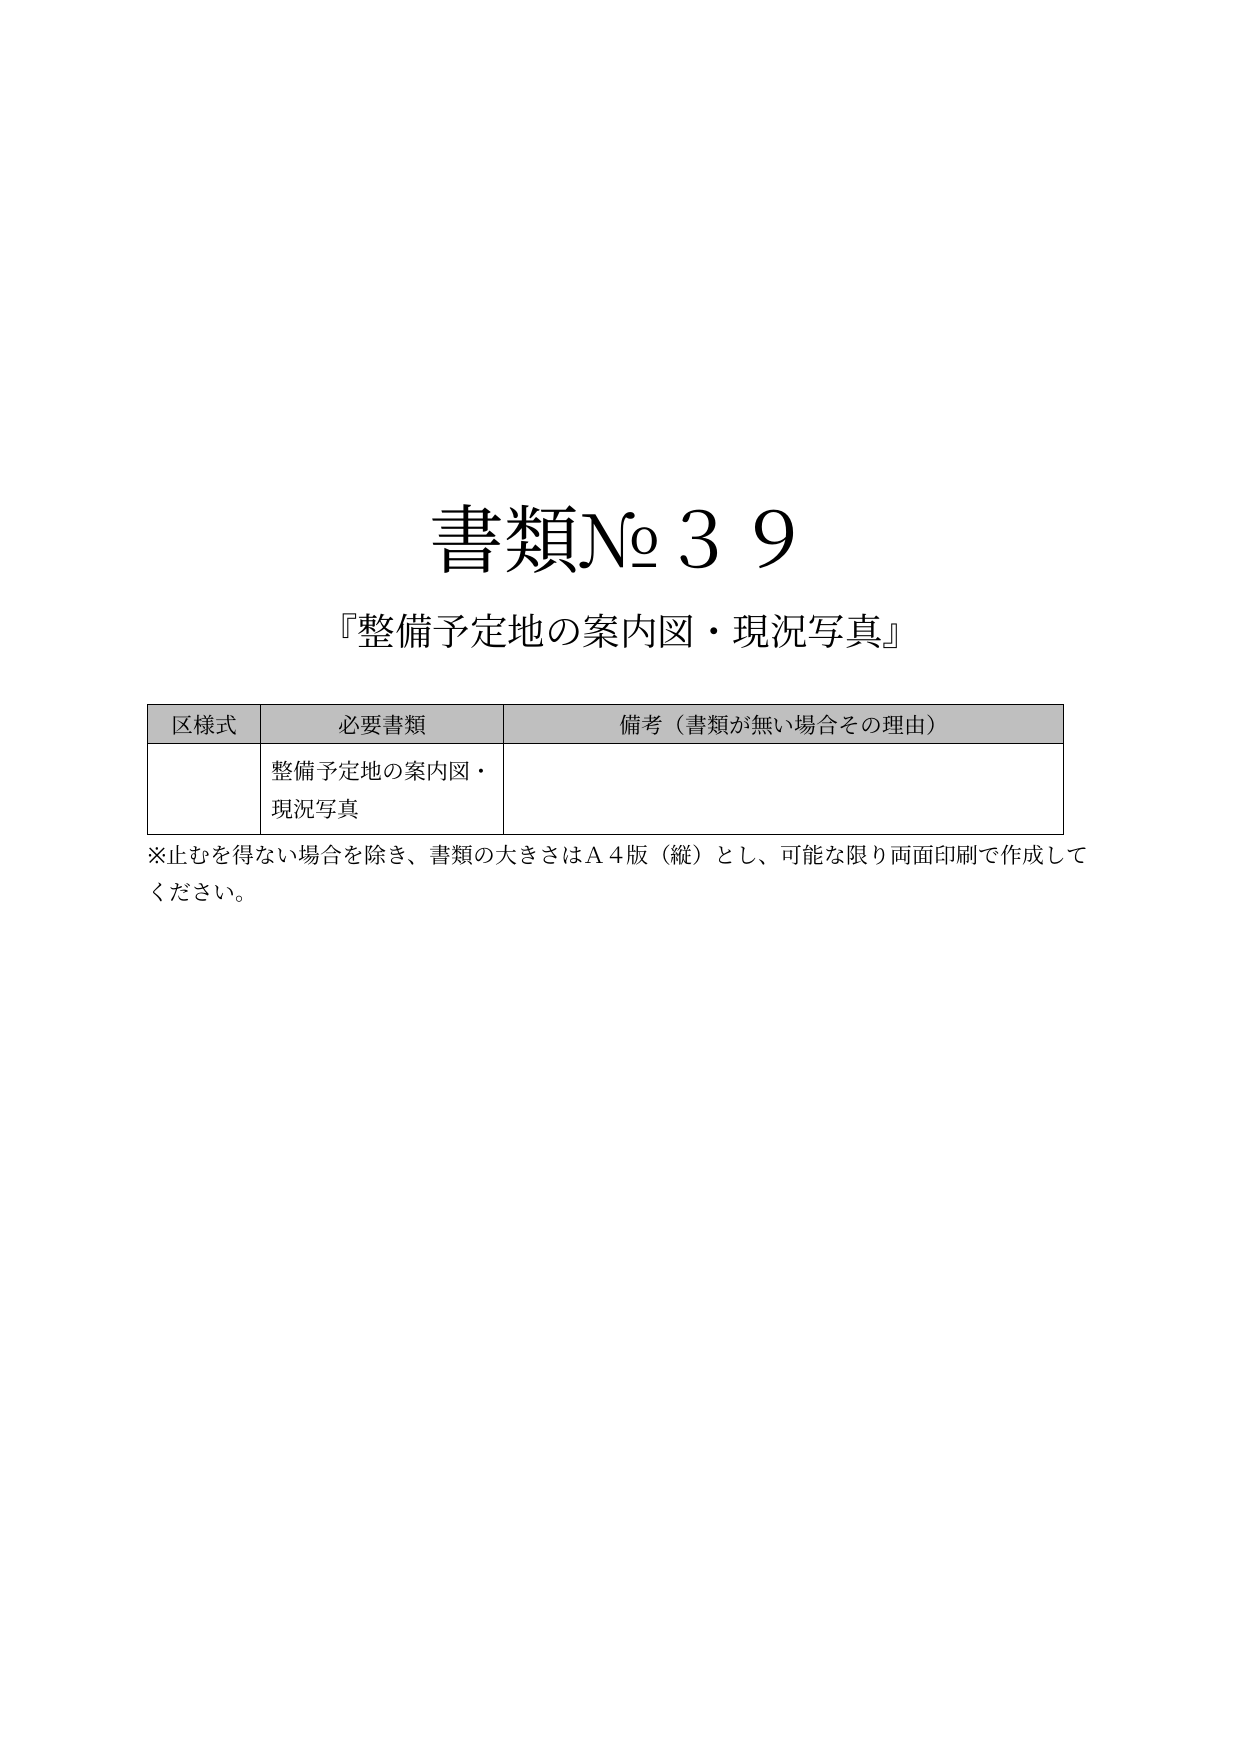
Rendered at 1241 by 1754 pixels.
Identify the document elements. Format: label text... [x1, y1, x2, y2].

text 書類№３９ [148, 479, 1092, 592]
table_cell [504, 744, 1063, 834]
table_cell 整備予定地の案内図・現況写真 [261, 744, 503, 834]
table_cell [148, 744, 260, 834]
text ※止むを得ない場合を除き、書類の大きさはＡ４版（縦）とし、可能な限り両面印刷で作成してください。 [148, 835, 1092, 910]
text 『整備予定地の案内図・現況写真』 [148, 592, 1092, 667]
table_header 必要書類 [261, 705, 503, 743]
table_header 区様式 [148, 705, 260, 743]
table_header 備考（書類が無い場合その理由） [504, 705, 1063, 743]
